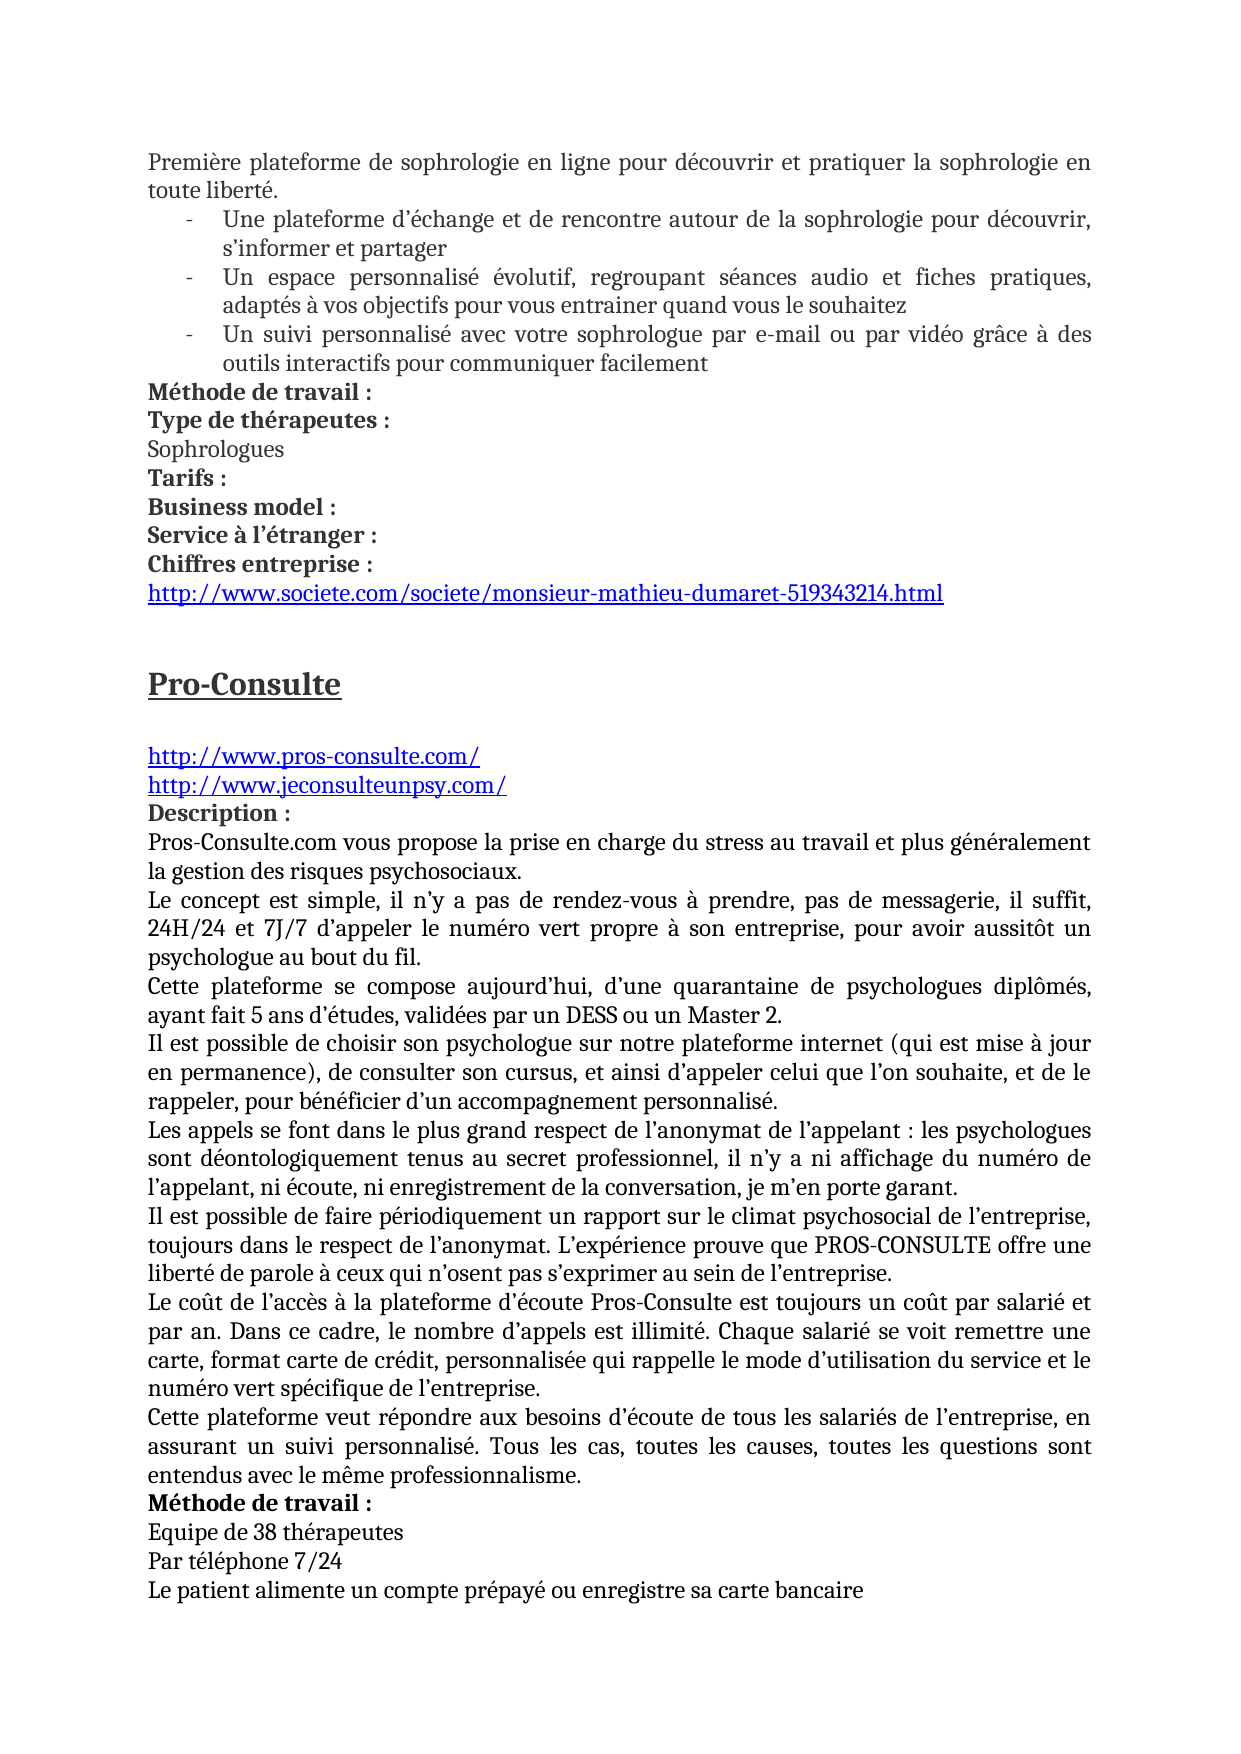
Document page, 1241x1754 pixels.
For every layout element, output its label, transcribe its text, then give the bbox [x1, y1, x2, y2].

text Tarifs : [148, 464, 1093, 493]
text Il est possible de choisir son psychologue sur notre plateforme internet (qui est mise à jour en permanence), de consulter son cursus, et ainsi d’appeler celui que l’on souhaite, et de le rappeler, pour bénéficier d’un accompagnement personnalisé. [148, 1029, 1093, 1116]
text Pro-Consulte [148, 665, 1093, 703]
text Les appels se font dans le plus grand respect de l’anonymat de l’appelant : les psychologues sont déontologiquement tenus au secret professionnel, il n’y a ni affichage du numéro de l’appelant, ni écoute, ni enregistrement de la conversation, je m’en porte garant. [148, 1116, 1093, 1202]
list Un suivi personnalisé avec votre sophrologue par e-mail ou par vidéo grâce à des outils interactifs pour communiquer facilement [185, 320, 1093, 378]
text Cette plateforme se compose aujourd’hui, d’une quarantaine de psychologues diplômés, ayant fait 5 ans d’études, validées par un DESS ou un Master 2. [148, 972, 1093, 1029]
text Business model : [148, 493, 1093, 521]
text Service à l’étranger : [148, 521, 1093, 550]
text Cette plateforme veut répondre aux besoins d’écoute de tous les salariés de l’entreprise, en assurant un suivi personnalisé. Tous les cas, toutes les causes, toutes les questions sont entendus avec le même professionnalisme. [148, 1403, 1093, 1489]
text http://www.pros-consulte.com/ [148, 742, 1093, 771]
text Méthode de travail : [148, 378, 1093, 406]
text Par téléphone 7/24 [148, 1547, 1093, 1576]
text Le patient alimente un compte prépayé ou enregistre sa carte bancaire [148, 1576, 1093, 1604]
text Description : [148, 799, 1093, 828]
text Première plateforme de sophrologie en ligne pour découvrir et pratiquer la sophrologie en toute liberté. [148, 148, 1093, 205]
text Chiffres entreprise : [148, 550, 1093, 579]
text Méthode de travail : [148, 1489, 1093, 1518]
text Le coût de l’accès à la plateforme d’écoute Pros-Consulte est toujours un coût par salarié et par an. Dans ce cadre, le nombre d’appels est illimité. Chaque salarié se voit remettre une carte, format carte de crédit, personnalisée qui rappelle le mode d’utilisation du service et le numéro vert spécifique de l’entreprise. [148, 1288, 1093, 1403]
text http://www.jeconsulteunpsy.com/ [148, 771, 1093, 799]
text Il est possible de faire périodiquement un rapport sur le climat psychosocial de l’entreprise, toujours dans le respect de l’anonymat. L’expérience prouve que PROS-CONSULTE offre une liberté de parole à ceux qui n’osent pas s’exprimer au sein de l’entreprise. [148, 1202, 1093, 1288]
text Pros-Consulte.com vous propose la prise en charge du stress au travail et plus généralement la gestion des risques psychosociaux. [148, 828, 1093, 886]
text Type de thérapeutes : [148, 406, 1093, 435]
list Une plateforme d’échange et de rencontre autour de la sophrologie pour découvrir, s’informer et partager [185, 205, 1093, 263]
text Sophrologues [148, 435, 1093, 464]
text Le concept est simple, il n’y a pas de rendez-vous à prendre, pas de messagerie, il suffit, 24H/24 et 7J/7 d’appeler le numéro vert propre à son entreprise, pour avoir aussitôt un psychologue au bout du fil. [148, 886, 1093, 972]
text Equipe de 38 thérapeutes [148, 1518, 1093, 1547]
list Un espace personnalisé évolutif, regroupant séances audio et fiches pratiques, adaptés à vos objectifs pour vous entrainer quand vous le souhaitez [185, 263, 1093, 320]
text http://www.societe.com/societe/monsieur-mathieu-dumaret-519343214.html [148, 579, 1093, 608]
